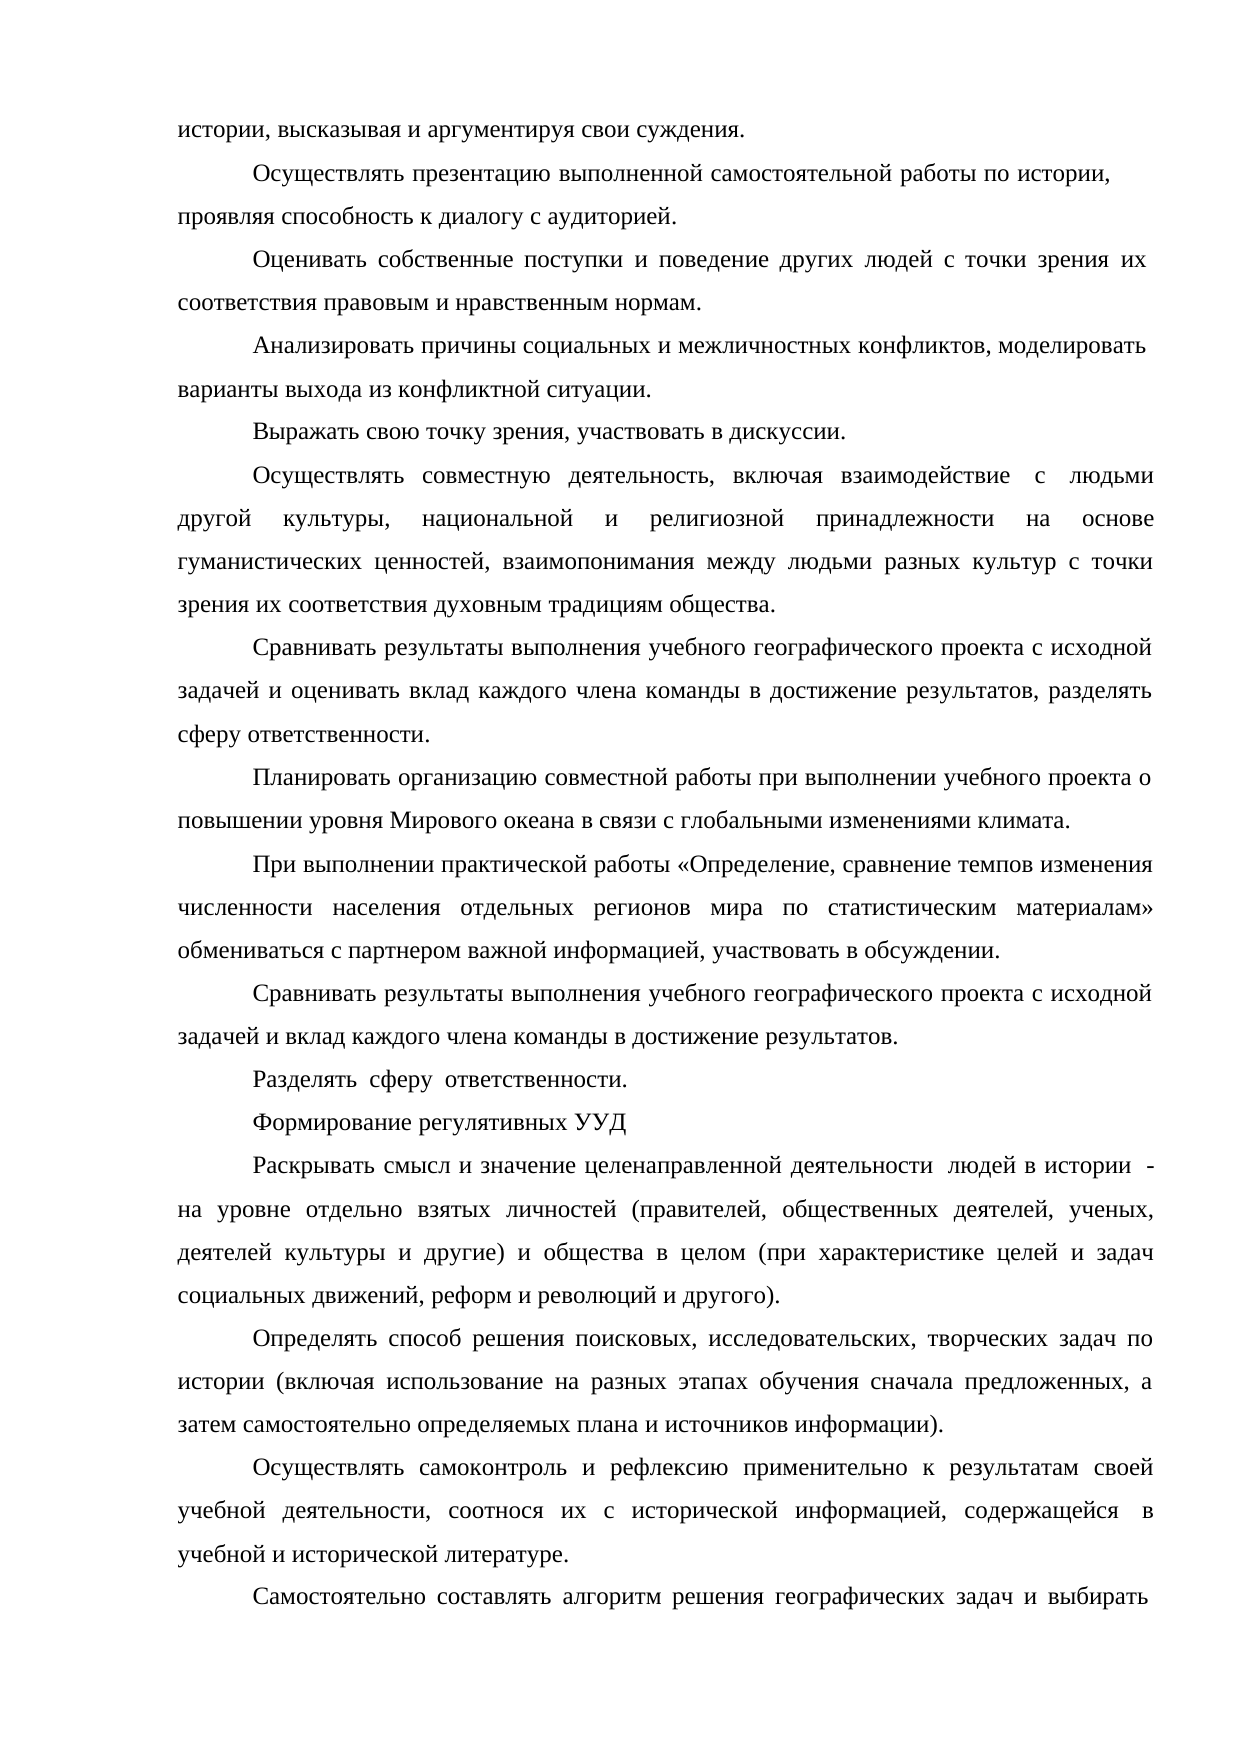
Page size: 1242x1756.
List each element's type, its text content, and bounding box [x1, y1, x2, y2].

text Осуществлять презентацию выполненной самостоятельной работы по истории, проявляя способность к диалогу с аудиторией. [177, 158, 1152, 230]
text Анализировать причины социальных и межличностных конфликтов, моделировать варианты выхода из конфликтной ситуации. [177, 331, 1231, 402]
text Выражать свою точку зрения, участвовать в дискуссии. [252, 417, 1231, 445]
text Сравнивать результаты выполнения учебного географического проекта с исходной задачей и вклад каждого члена команды в достижение результатов. [177, 978, 1153, 1050]
text Разделять сферу ответственности. Формирование регулятивных УУД [252, 1064, 628, 1136]
text Раскрывать смысл и значение целенаправленной деятельности людей в истории - на уровне отдельно взятых личностей (правителей, общественных деятелей, ученых, деятелей культуры и другие) и общества в целом (при характеристике целей и задач социальных движений, реформ и революций и другого). [177, 1151, 1155, 1309]
text Осуществлять самоконтроль и рефлексию применительно к результатам своей учебной деятельности, соотнося их с исторической информацией, содержащейся в учебной и исторической литературе. [177, 1452, 1154, 1567]
text При выполнении практической работы «Определение, сравнение темпов изменения численности населения отдельных регионов мира по статистическим материалам» обмениваться с партнером важной информацией, участвовать в обсуждении. [177, 849, 1154, 964]
text Оценивать собственные поступки и поведение других людей с точки зрения их соответствия правовым и нравственным нормам. [177, 244, 1231, 316]
text Осуществлять совместную деятельность, включая взаимодействие с людьми другой культуры, национальной и религиозной принадлежности на основе гуманистических ценностей, взаимопонимания между людьми разных культур с точки зрения их соответствия духовным традициям общества. [177, 460, 1154, 618]
text Сравнивать результаты выполнения учебного географического проекта с исходной задачей и оценивать вклад каждого члена команды в достижение результатов, разделять сферу ответственности. [177, 632, 1153, 747]
text Планировать организацию совместной работы при выполнении учебного проекта о повышении уровня Мирового океана в связи с глобальными изменениями климата. [177, 762, 1152, 834]
text Самостоятельно составлять алгоритм решения географических задач и выбирать [252, 1582, 1231, 1610]
text истории, высказывая и аргументируя свои суждения. [177, 114, 1231, 143]
text Определять способ решения поисковых, исследовательских, творческих задач по истории (включая использование на разных этапах обучения сначала предложенных, а затем самостоятельно определяемых плана и источников информации). [177, 1323, 1153, 1438]
